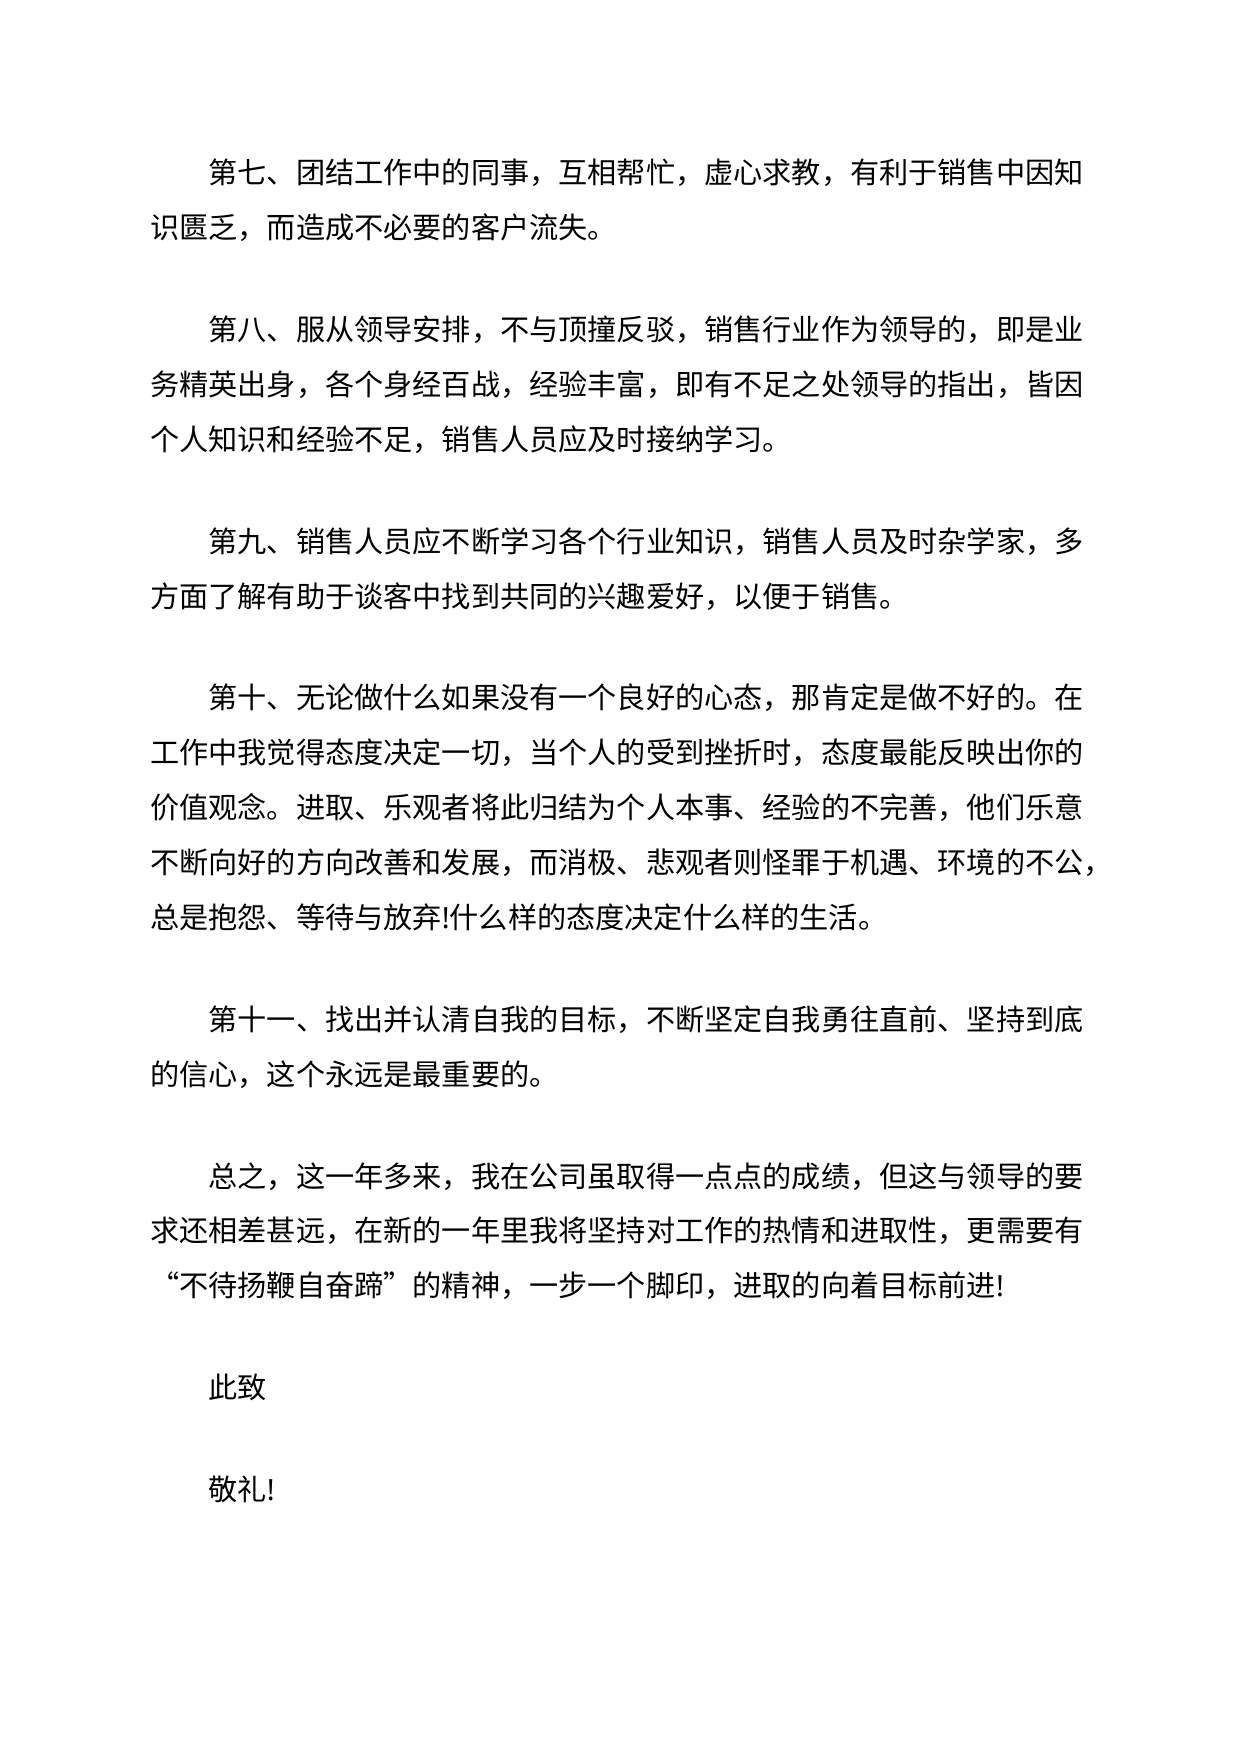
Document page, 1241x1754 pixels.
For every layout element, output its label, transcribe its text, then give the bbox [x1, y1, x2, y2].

text 第十一、找出并认清自我的目标，不断坚定自我勇往直前、坚持到底的信心，这个永远是最重要的。 [150, 996, 1090, 1094]
text 第九、销售人员应不断学习各个行业知识，销售人员及时杂学家，多方面了解有助于谈客中找到共同的兴趣爱好，以便于销售。 [150, 518, 1090, 615]
text 第八、服从领导安排，不与顶撞反驳，销售行业作为领导的，即是业务精英出身，各个身经百战，经验丰富，即有不足之处领导的指出，皆因个人知识和经验不足，销售人员应及时接纳学习。 [150, 307, 1090, 459]
text 敬礼! [150, 1467, 1090, 1509]
text 此致 [150, 1365, 1090, 1407]
text 总之，这一年多来，我在公司虽取得一点点的成绩，但这与领导的要求还相差甚远，在新的一年里我将坚持对工作的热情和进取性，更需要有“不待扬鞭自奋蹄”的精神，一步一个脚印，进取的向着目标前进! [150, 1153, 1090, 1305]
text 第七、团结工作中的同事，互相帮忙，虚心求教，有利于销售中因知识匮乏，而造成不必要的客户流失。 [150, 150, 1090, 247]
text 第十、无论做什么如果没有一个良好的心态，那肯定是做不好的。在工作中我觉得态度决定一切，当个人的受到挫折时，态度最能反映出你的价值观念。进取、乐观者将此归结为个人本事、经验的不完善，他们乐意不断向好的方向改善和发展，而消极、悲观者则怪罪于机遇、环境的不公，总是抱怨、等待与放弃!什么样的态度决定什么样的生活。 [150, 675, 1090, 937]
